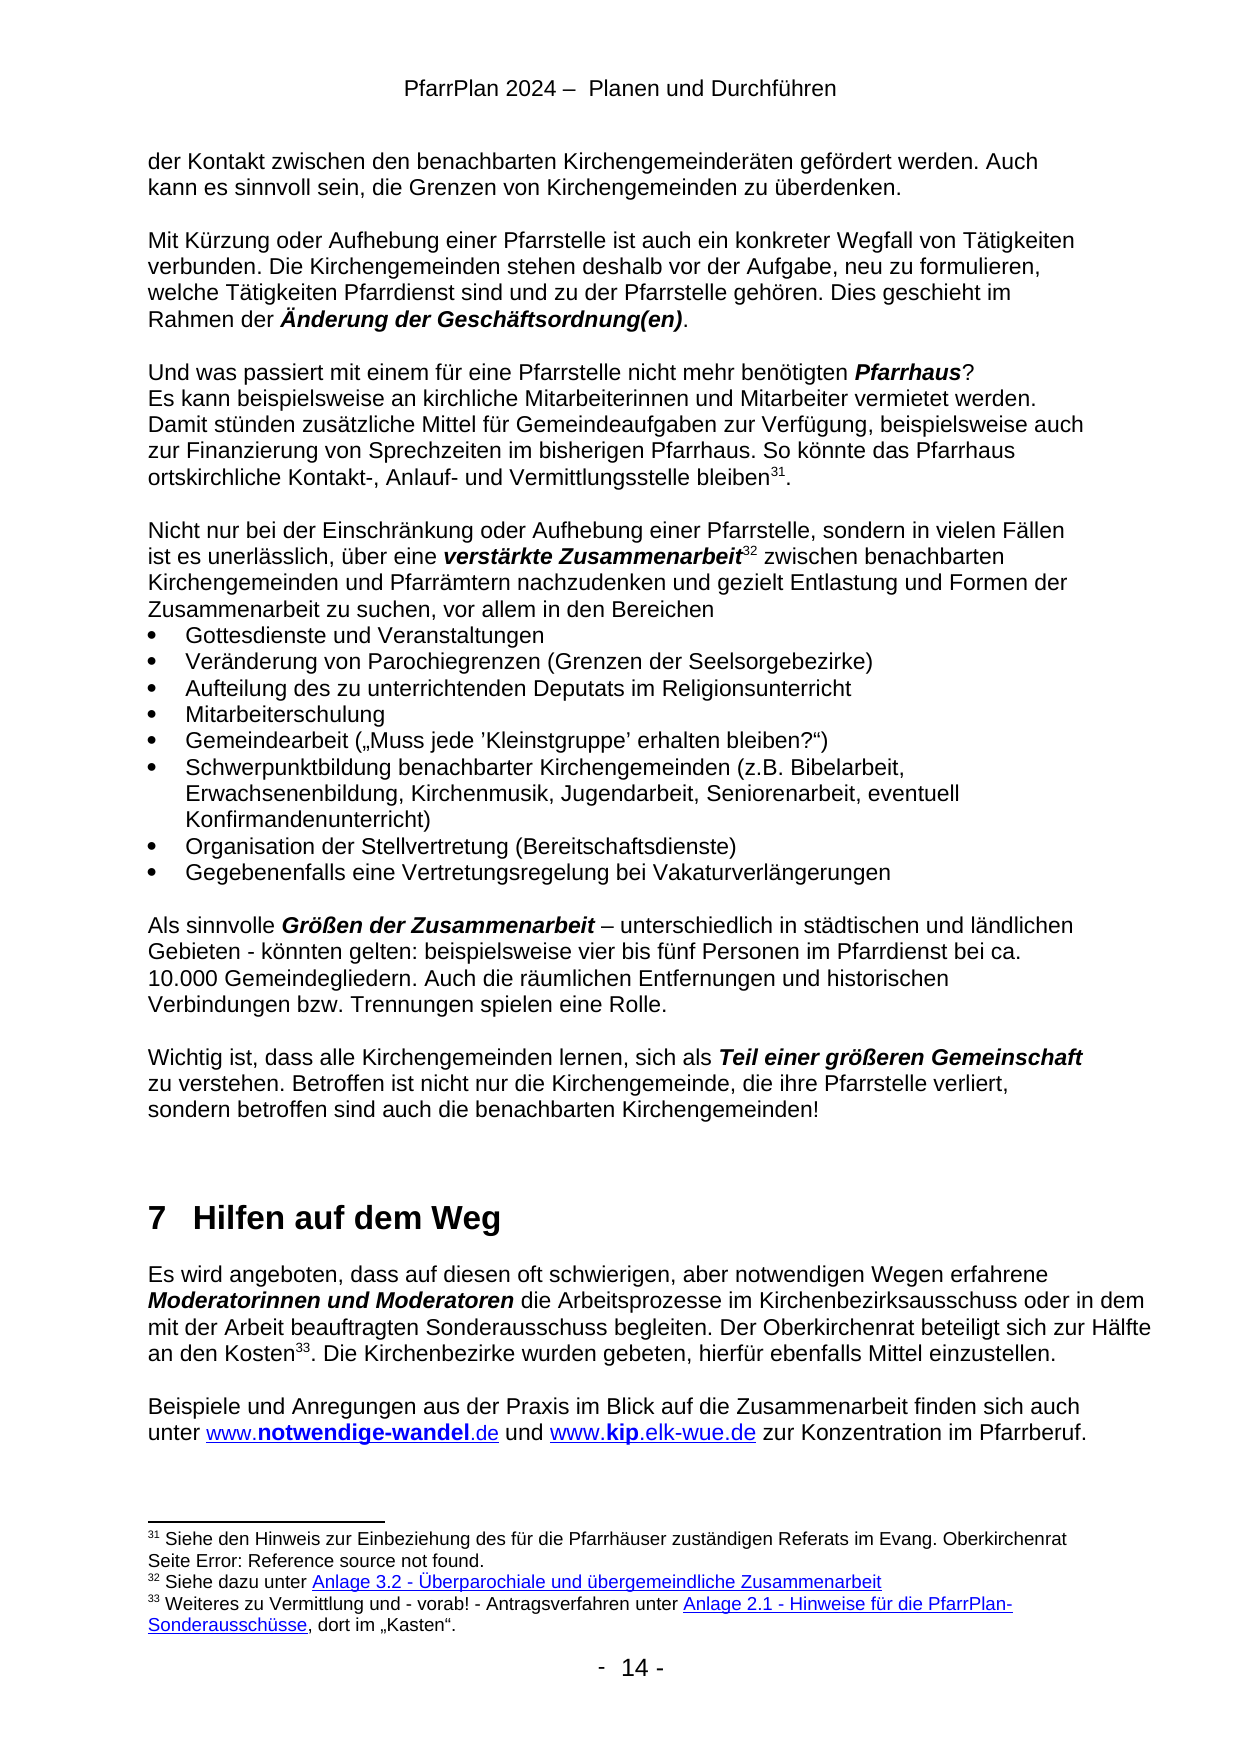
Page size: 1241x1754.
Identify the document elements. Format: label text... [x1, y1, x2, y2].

text Es kann beispielsweise an kirchliche Mitarbeiterinnen und Mitarbeiter vermietet werden. Damit stünden zusätzliche Mittel für Gemeindeaufgaben zur Verfügung, beispielsweise auch zur Finanzierung von Sprechzeiten im bisherigen Pfarrhaus. So könnte das Pfarrhaus ortskirchliche Kontakt-, Anlauf- und Vermittlungsstelle bleiben. [148, 385, 1093, 490]
list Veränderung von Parochiegrenzen (Grenzen der Seelsorgebezirke) [148, 648, 1093, 675]
subtitle Hilfen auf dem Weg [148, 1198, 1093, 1236]
list Schwerpunktbildung benachbarter Kirchengemeinden (z.B. Bibelarbeit, Erwachsenenbildung, Kirchenmusik, Jugendarbeit, Seniorenarbeit, eventuell Konfirmandenunterricht) [148, 754, 1093, 833]
list Aufteilung des zu unterrichtenden Deputats im Religionsunterricht [148, 675, 1093, 701]
list Mitarbeiterschulung [148, 701, 1093, 727]
list Organisation der Stellvertretung (Bereitschaftsdienste) [148, 833, 1093, 859]
text Wichtig ist, dass alle Kirchengemeinden lernen, sich als Teil einer größeren Gemeinschaft zu verstehen. Betroffen ist nicht nur die Kirchengemeinde, die ihre Pfarrstelle verliert, sondern betroffen sind auch die benachbarten Kirchengemeinden! [148, 1044, 1093, 1123]
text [148, 148, 1093, 200]
text Nicht nur bei der Einschränkung oder Aufhebung einer Pfarrstelle, sondern in vielen Fällen ist es unerlässlich, über eine verstärkte Zusammenarbeit zwischen benachbarten Kirchengemeinden und Pfarrämtern nachzudenken und gezielt Entlastung und Formen der Zusammenarbeit zu suchen, vor allem in den Bereichen [148, 517, 1093, 622]
text Beispiele und Anregungen aus der Praxis im Blick auf die Zusammenarbeit finden sich auch unter www.notwendige-wandel.de und www.kip.elk-wue.de zur Konzentration im Pfarrberuf. [148, 1393, 1107, 1446]
text Mit Kürzung oder Aufhebung einer Pfarrstelle ist auch ein konkreter Wegfall von Tätigkeiten verbunden. Die Kirchengemeinden stehen deshalb vor der Aufgabe, neu zu formulieren, welche Tätigkeiten Pfarrdienst sind und zu der Pfarrstelle gehören. Dies geschieht im Rahmen der Änderung der Geschäftsordnung(en). [148, 227, 1093, 332]
text Es wird angeboten, dass auf diesen oft schwierigen, aber notwendigen Wegen erfahrene Moderatorinnen und Moderatoren die Arbeitsprozesse im Kirchenbezirksausschuss oder in dem mit der Arbeit beauftragten Sonderausschuss begleiten. Der Oberkirchenrat beteiligt sich zur Hälfte an den Kosten. Die Kirchenbezirke wurden gebeten, hierfür ebenfalls Mittel einzustellen. [148, 1261, 1152, 1367]
list Gegebenenfalls eine Vertretungsregelung bei Vakaturverlängerungen [148, 859, 1093, 886]
list Gottesdienste und Veranstaltungen [148, 622, 1093, 648]
text Als sinnvolle Größen der Zusammenarbeit – unterschiedlich in städtischen und ländlichen Gebieten - könnten gelten: beispielsweise vier bis fünf Personen im Pfarrdienst bei ca. 10.000 Gemeindegliedern. Auch die räumlichen Entfernungen und historischen Verbindungen bzw. Trennungen spielen eine Rolle. [148, 912, 1093, 1017]
list Gemeindearbeit („Muss jede ’Kleinstgruppe’ erhalten bleiben?“) [148, 727, 1093, 754]
text Und was passiert mit einem für eine Pfarrstelle nicht mehr benötigten Pfarrhaus? [148, 358, 1093, 385]
